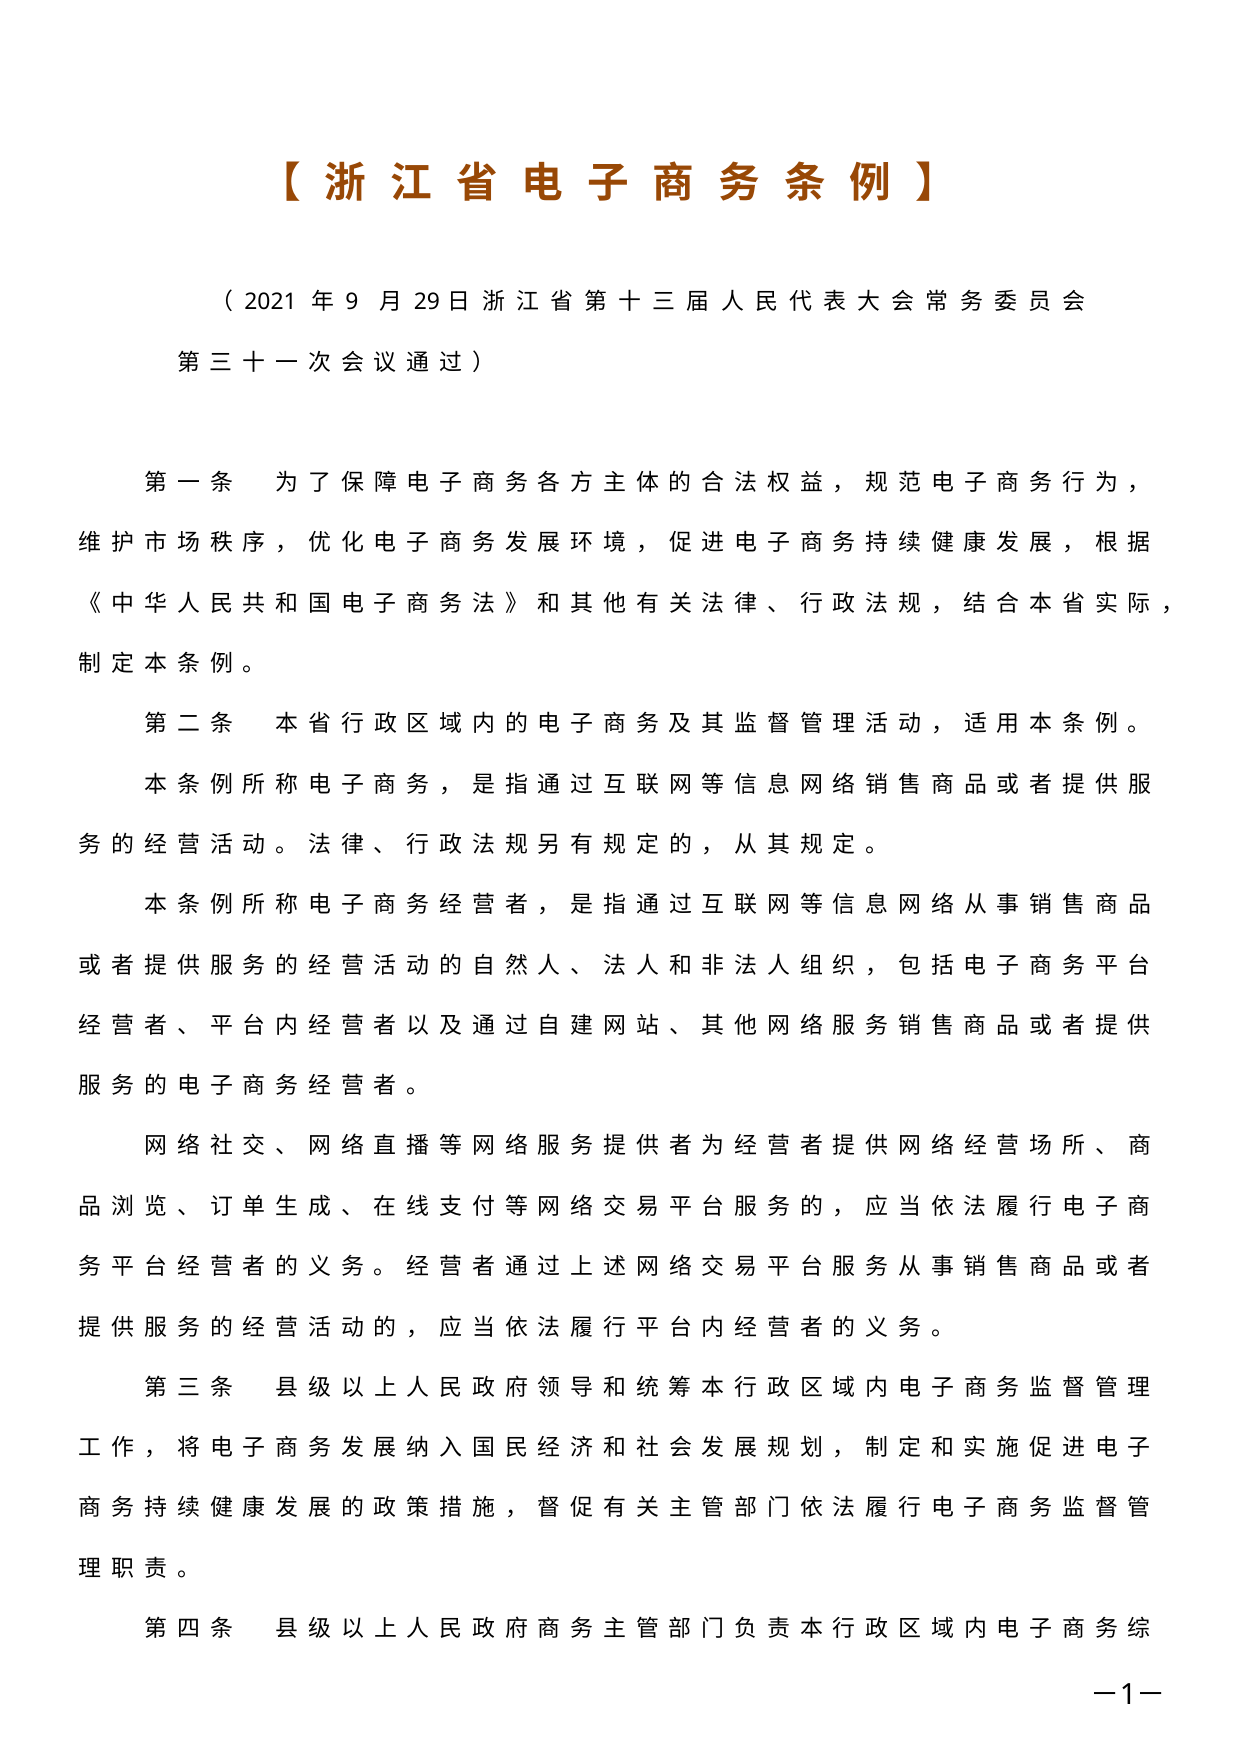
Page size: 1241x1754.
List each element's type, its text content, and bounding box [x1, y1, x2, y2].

text （2021年9月29日浙江省第十三届人民代表大会常务委员会第三十一次会议通过） [144, 269, 1096, 390]
text 第二条 本省行政区域内的电子商务及其监督管理活动，适用本条例。 [79, 692, 1161, 752]
text 本条例所称电子商务，是指通过互联网等信息网络销售商品或者提供服务的经营活动。法律、行政法规另有规定的，从其规定。 [79, 752, 1161, 873]
text 网络社交、网络直播等网络服务提供者为经营者提供网络经营场所、商品浏览、订单生成、在线支付等网络交易平台服务的，应当依法履行电子商务平台经营者的义务。经营者通过上述网络交易平台服务从事销售商品或者提供服务的经营活动的，应当依法履行平台内经营者的义务。 [79, 1114, 1161, 1355]
text 【浙江省电子商务条例】 [79, 149, 1161, 209]
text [79, 1596, 1161, 1657]
text 第三条 县级以上人民政府领导和统筹本行政区域内电子商务监督管理工作，将电子商务发展纳入国民经济和社会发展规划，制定和实施促进电子商务持续健康发展的政策措施，督促有关主管部门依法履行电子商务监督管理职责。 [79, 1355, 1161, 1596]
text 本条例所称电子商务经营者，是指通过互联网等信息网络从事销售商品或者提供服务的经营活动的自然人、法人和非法人组织，包括电子商务平台经营者、平台内经营者以及通过自建网站、其他网络服务销售商品或者提供服务的电子商务经营者。 [79, 873, 1161, 1114]
text 第一条 为了保障电子商务各方主体的合法权益，规范电子商务行为，维护市场秩序，优化电子商务发展环境，促进电子商务持续健康发展，根据《中华人民共和国电子商务法》和其他有关法律、行政法规，结合本省实际，制定本条例。 [79, 450, 1161, 692]
